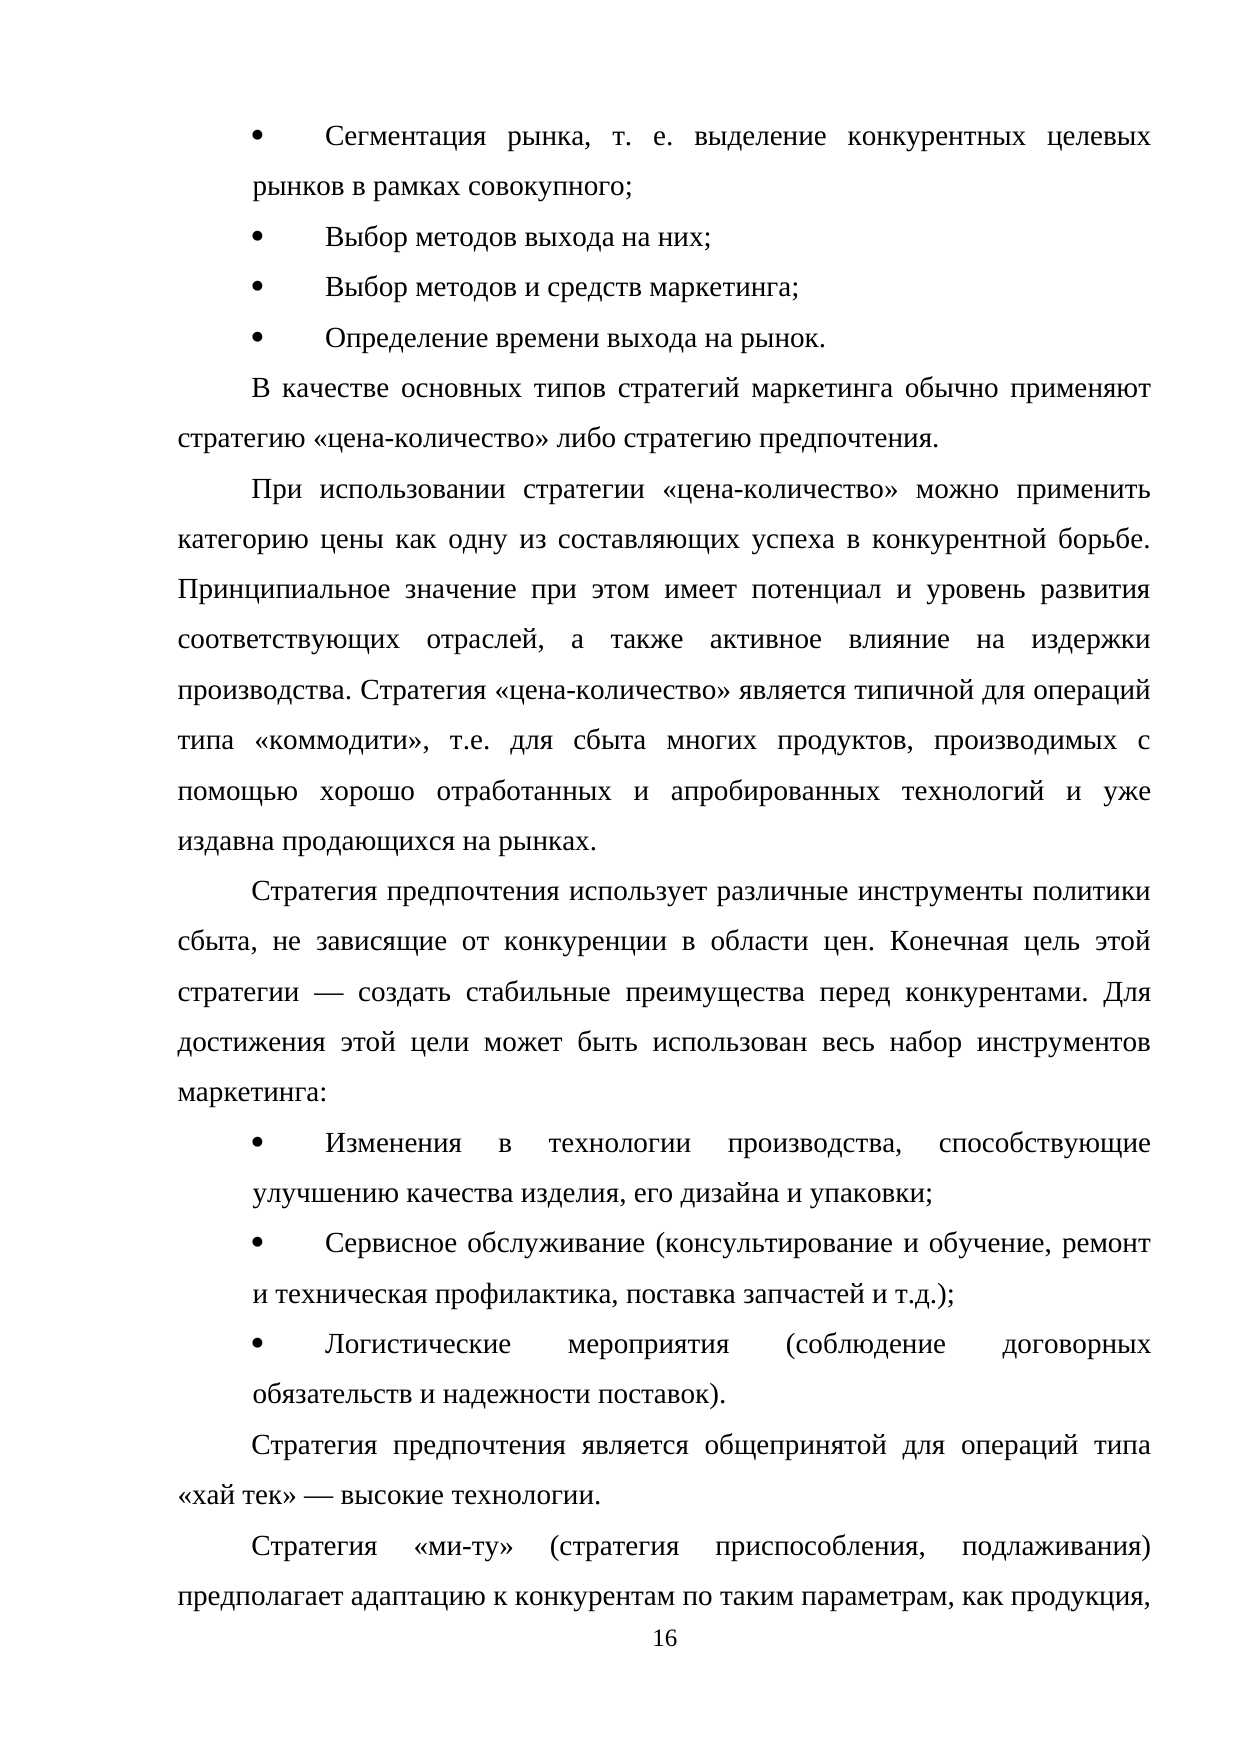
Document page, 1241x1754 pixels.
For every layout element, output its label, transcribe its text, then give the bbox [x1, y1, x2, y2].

list Определение времени выхода на рынок. [252, 320, 1152, 353]
list Изменения в технологии производства, способствующие улучшению качества изделия, его дизайна и упаковки; [252, 1125, 1152, 1209]
list Логистические мероприятия (соблюдение договорных обязательств и надежности поставок). [252, 1326, 1152, 1410]
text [177, 1528, 1152, 1611]
list Сегментация рынка, т. е. выделение конкурентных целевых рынков в рамках совокупного; [252, 118, 1152, 202]
text В качестве основных типов стратегий маркетинга обычно применяют стратегию «цена-количество» либо стратегию предпочтения. [177, 370, 1152, 454]
list Выбор методов выхода на них; [252, 219, 1152, 252]
list Сервисное обслуживание (консультирование и обучение, ремонт и техническая профилактика, поставка запчастей и т.д.); [252, 1226, 1152, 1309]
text Стратегия предпочтения использует различные инструменты политики сбыта, не зависящие от конкуренции в области цен. Конечная цель этой стратегии — создать стабильные преимущества перед конкурентами. Для достижения этой цели может быть использован весь набор инструментов маркетинга: [177, 873, 1152, 1108]
list Выбор методов и средств маркетинга; [252, 269, 1152, 303]
text При использовании стратегии «цена-количество» можно применить категорию цены как одну из составляющих успеха в конкурентной борьбе. Принципиальное значение при этом имеет потенциал и уровень развития соответствующих отраслей, а также активное влияние на издержки производства. Стратегия «цена-количество» является типичной для операций типа «коммодити», т.е. для сбыта многих продуктов, производимых с помощью хорошо отработанных и апробированных технологий и уже издавна продающихся на рынках. [177, 471, 1152, 856]
text Стратегия предпочтения является общепринятой для операций типа «хай тек» — высокие технологии. [177, 1427, 1152, 1511]
